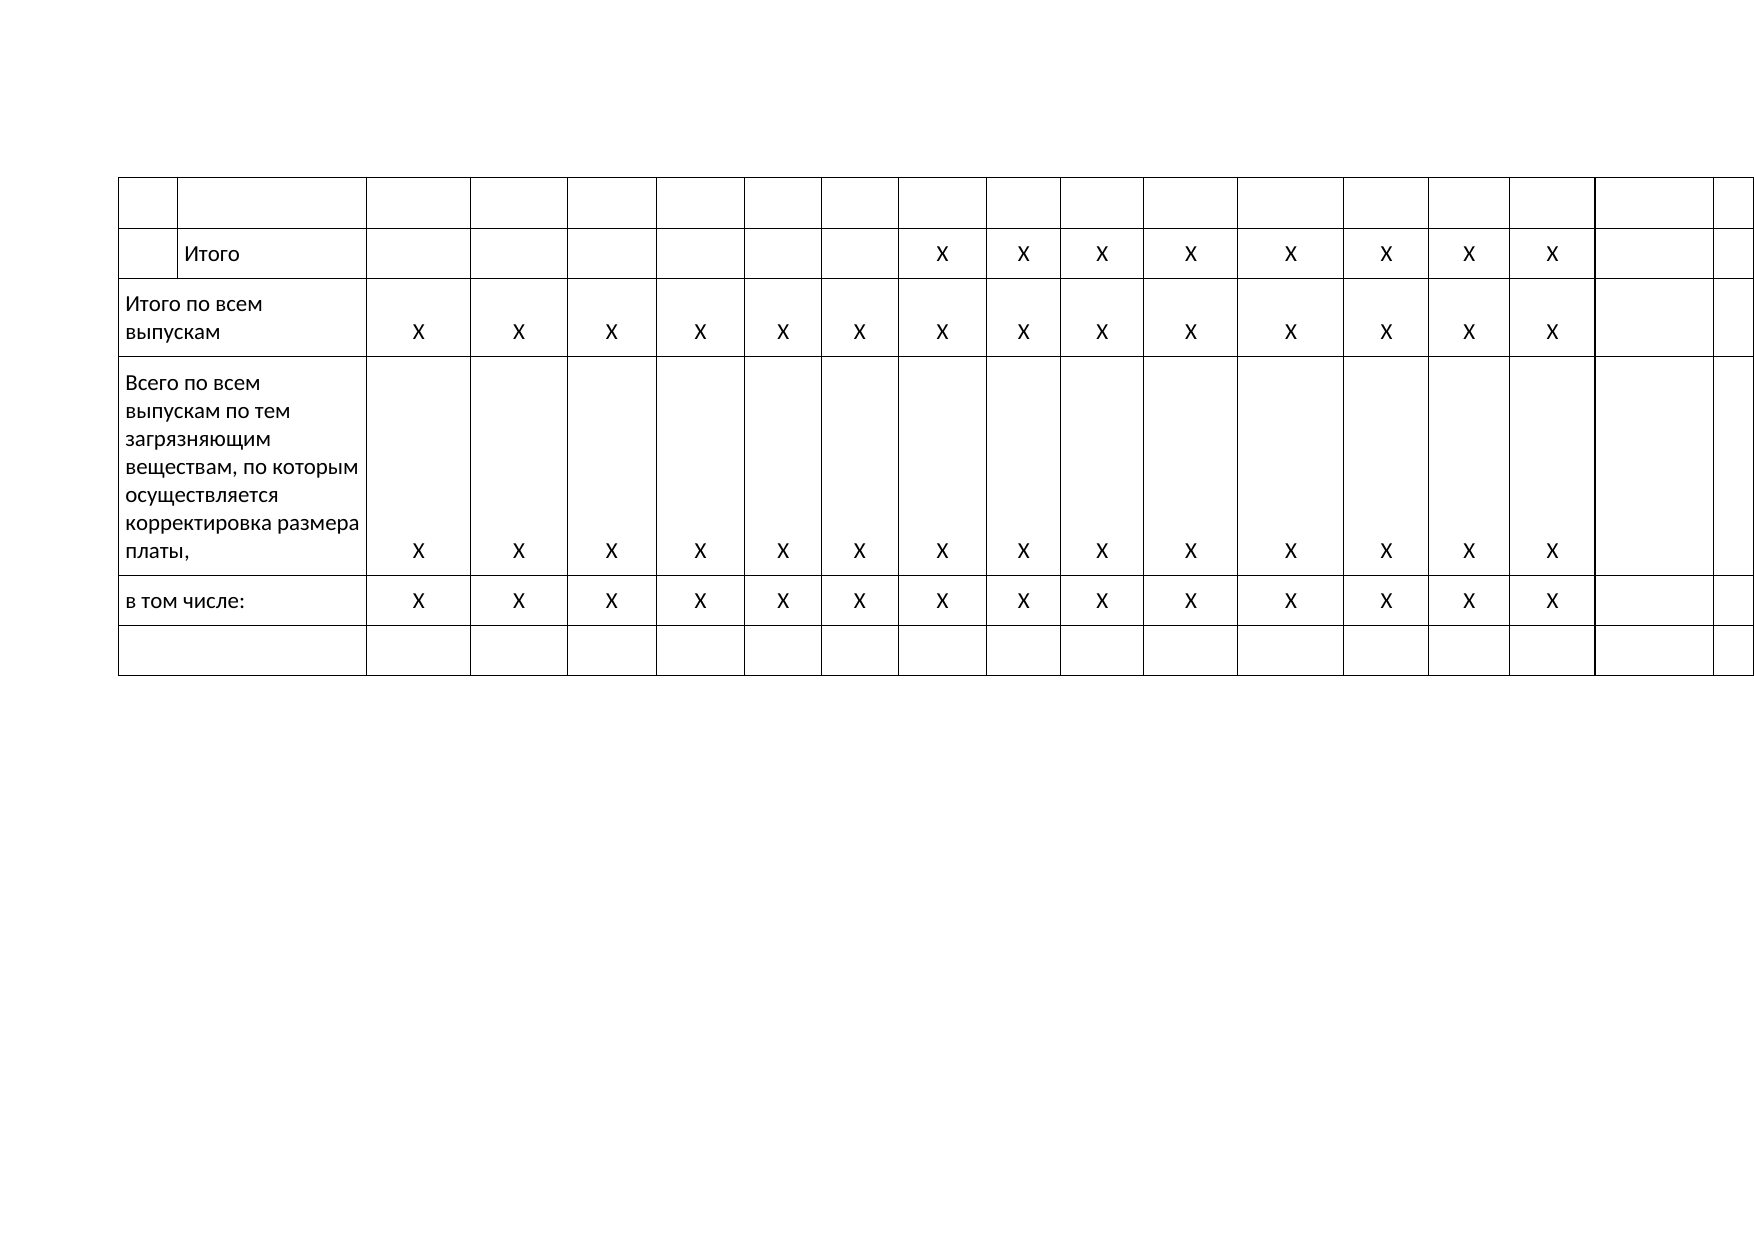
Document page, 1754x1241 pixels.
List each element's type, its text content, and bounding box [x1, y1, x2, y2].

table_cell [1714, 178, 1753, 227]
table_cell [119, 229, 177, 278]
table_cell Итого [178, 229, 366, 278]
table_cell X [987, 576, 1060, 625]
table_cell X [1238, 229, 1343, 278]
table_cell [822, 229, 898, 278]
table_cell [119, 626, 366, 675]
table_cell [1714, 357, 1753, 574]
table_cell X [822, 279, 898, 356]
table_cell [367, 229, 470, 278]
table_cell X [1144, 229, 1237, 278]
table_cell [1238, 178, 1343, 227]
table_cell X [987, 357, 1060, 574]
table_cell X [987, 279, 1060, 356]
table_cell [1596, 576, 1713, 625]
table_cell [119, 178, 177, 227]
table_cell X [1061, 357, 1143, 574]
table_cell X [899, 576, 986, 625]
table_cell X [745, 576, 821, 625]
table_cell Итого по всем выпускам [119, 279, 366, 356]
table_cell [899, 626, 986, 675]
table_cell [745, 178, 821, 227]
table_cell X [1429, 357, 1509, 574]
table_cell [1344, 626, 1428, 675]
table_cell X [1510, 279, 1594, 356]
table_cell X [1429, 279, 1509, 356]
table_cell X [568, 279, 656, 356]
table_cell X [1144, 357, 1237, 574]
table_cell X [1061, 576, 1143, 625]
table_cell X [1510, 229, 1594, 278]
table_cell X [987, 229, 1060, 278]
table_cell [1596, 357, 1713, 574]
table_cell [1714, 626, 1753, 675]
table_cell X [1344, 229, 1428, 278]
table_cell X [1238, 576, 1343, 625]
table_cell X [1144, 279, 1237, 356]
table_cell X [367, 357, 470, 574]
table_cell X [657, 576, 744, 625]
table_cell X [1510, 576, 1594, 625]
table_cell [822, 178, 898, 227]
table_cell Всего по всем выпускам по тем загрязняющим веществам, по которым осуществляется корректировка размера платы, [119, 357, 366, 574]
table_cell [1714, 576, 1753, 625]
table_cell [745, 229, 821, 278]
table_cell X [367, 576, 470, 625]
table_cell [471, 229, 567, 278]
table_cell X [822, 357, 898, 574]
table_cell [745, 626, 821, 675]
table_cell [568, 178, 656, 227]
table_cell [1061, 626, 1143, 675]
table_cell X [822, 576, 898, 625]
table_cell [657, 229, 744, 278]
table_cell [987, 178, 1060, 227]
table_cell [1596, 626, 1713, 675]
table_cell X [1429, 229, 1509, 278]
table_cell [178, 178, 366, 227]
table_cell X [1344, 279, 1428, 356]
table_cell [1510, 178, 1594, 227]
table_cell [367, 178, 470, 227]
table_cell [657, 178, 744, 227]
table_cell [1144, 626, 1237, 675]
table_cell [1061, 178, 1143, 227]
table_cell [1510, 626, 1594, 675]
table_cell X [745, 279, 821, 356]
table_cell X [657, 279, 744, 356]
table_cell [471, 178, 567, 227]
table_cell X [1144, 576, 1237, 625]
table_cell X [745, 357, 821, 574]
table_cell [568, 626, 656, 675]
table_cell X [1344, 576, 1428, 625]
table_cell X [899, 229, 986, 278]
table_cell [1596, 279, 1713, 356]
table_cell [1596, 229, 1713, 278]
table_cell X [471, 279, 567, 356]
table_cell X [657, 357, 744, 574]
table_cell [822, 626, 898, 675]
table_cell X [1061, 279, 1143, 356]
table_cell [367, 626, 470, 675]
table_cell [1714, 279, 1753, 356]
table_cell X [899, 279, 986, 356]
table_cell X [568, 357, 656, 574]
table_cell [568, 229, 656, 278]
table_cell [1344, 178, 1428, 227]
table_cell X [1238, 279, 1343, 356]
table_cell X [1238, 357, 1343, 574]
table_cell [657, 626, 744, 675]
table_cell X [1344, 357, 1428, 574]
table_cell [471, 626, 567, 675]
table_cell [987, 626, 1060, 675]
table_cell [1714, 229, 1753, 278]
table_cell [1596, 178, 1713, 227]
table_cell в том числе: [119, 576, 366, 625]
table_cell X [899, 357, 986, 574]
table_cell X [1510, 357, 1594, 574]
table_cell X [367, 279, 470, 356]
table_cell [1144, 178, 1237, 227]
table_cell X [1429, 576, 1509, 625]
table_cell X [471, 576, 567, 625]
table_cell X [471, 357, 567, 574]
table_cell [1429, 626, 1509, 675]
table_cell X [568, 576, 656, 625]
table_cell [1429, 178, 1509, 227]
table_cell [899, 178, 986, 227]
table_cell X [1061, 229, 1143, 278]
table_cell [1238, 626, 1343, 675]
